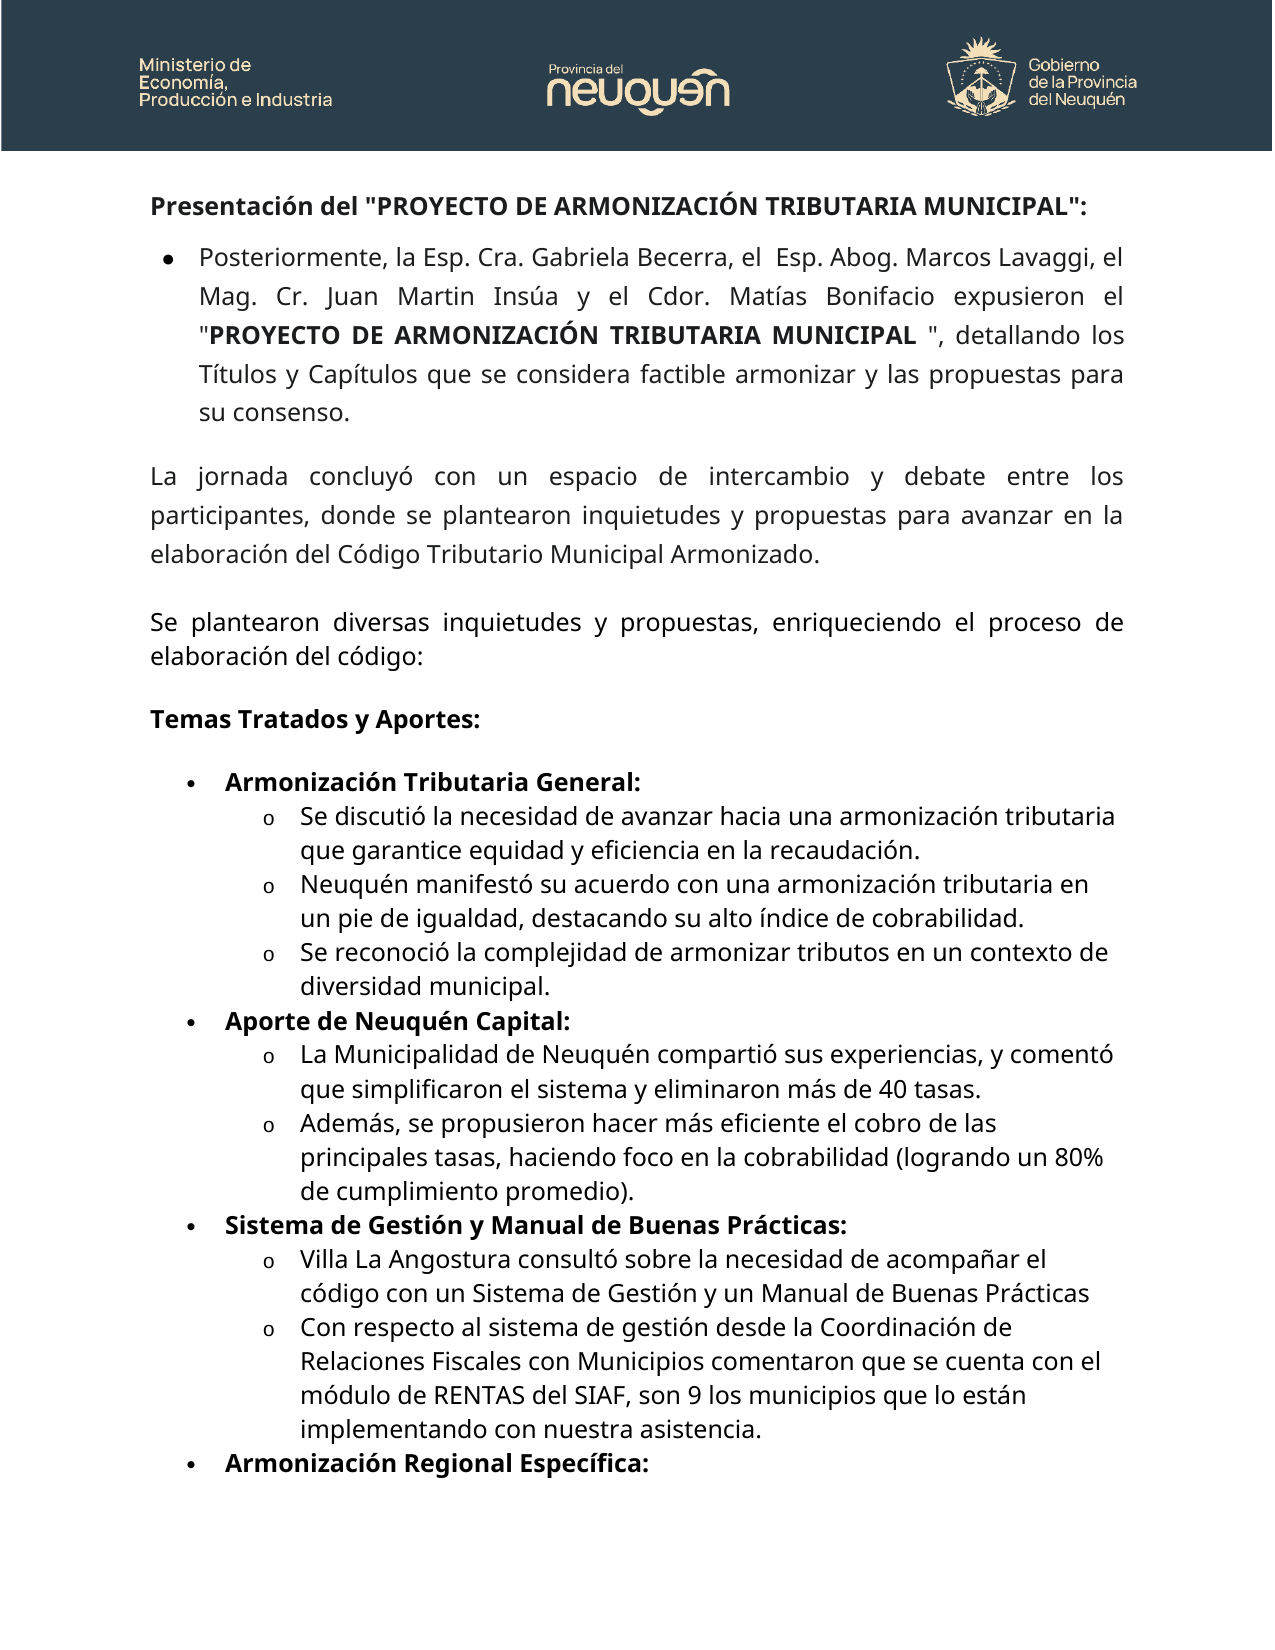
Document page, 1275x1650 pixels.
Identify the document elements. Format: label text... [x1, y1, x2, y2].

list Con respecto al sistema de gestión desde la Coordinación de Relaciones Fiscales con Municipios comentaron que se cuenta con el módulo de RENTAS del SIAF, son 9 los municipios que lo están implementando con nuestra asistencia. [262, 1142, 1125, 1278]
list Aporte de Neuquén Capital: [187, 836, 1125, 870]
picture [0, 0, 1271, 150]
text Temas Tratados y Aportes: [150, 534, 1125, 568]
list Se discutió la necesidad de avanzar hacia una armonización tributaria que garantice equidad y eficiencia en la recaudación. [262, 631, 1125, 699]
list Sistema de Gestión y Manual de Buenas Prácticas: [187, 1040, 1125, 1074]
list Armonización Tributaria General: [187, 597, 1125, 631]
text Se plantearon diversas inquietudes y propuestas, enriqueciendo el proceso de elaboración del código: [150, 437, 1125, 505]
list Además, se propusieron hacer más eficiente el cobro de las principales tasas, haciendo foco en la cobrabilidad (logrando un 80% de cumplimiento promedio). [262, 938, 1125, 1040]
list Villa La Angostura consultó sobre la necesidad de acompañar el código con un Sistema de Gestión y un Manual de Buenas Prácticas [262, 1074, 1125, 1142]
list Se propuso, para el caso particular de determinados tributos, evaluar la viabilidad de armonizaciones específicas por regiones, para considerar las particularidades de cada zona. Andacollo propuso trabajar el Consenso por Regiones. [262, 1312, 1125, 1449]
list Armonización Regional Específica: [187, 1278, 1125, 1312]
list La Municipalidad de Neuquén compartió sus experiencias, y comentó que simplificaron el sistema y eliminaron más de 40 tasas. [262, 870, 1125, 938]
text La jornada concluyó con un espacio de intercambio y debate entre los participantes, donde se plantearon inquietudes y propuestas para avanzar en la elaboración del Código Tributario Municipal Armonizado. [150, 291, 1125, 403]
list Se reconoció la complejidad de armonizar tributos en un contexto de diversidad municipal. [262, 767, 1125, 836]
list Neuquén manifestó su acuerdo con una armonización tributaria en un pie de igualdad, destacando su alto índice de cobrabilidad. [262, 699, 1125, 767]
